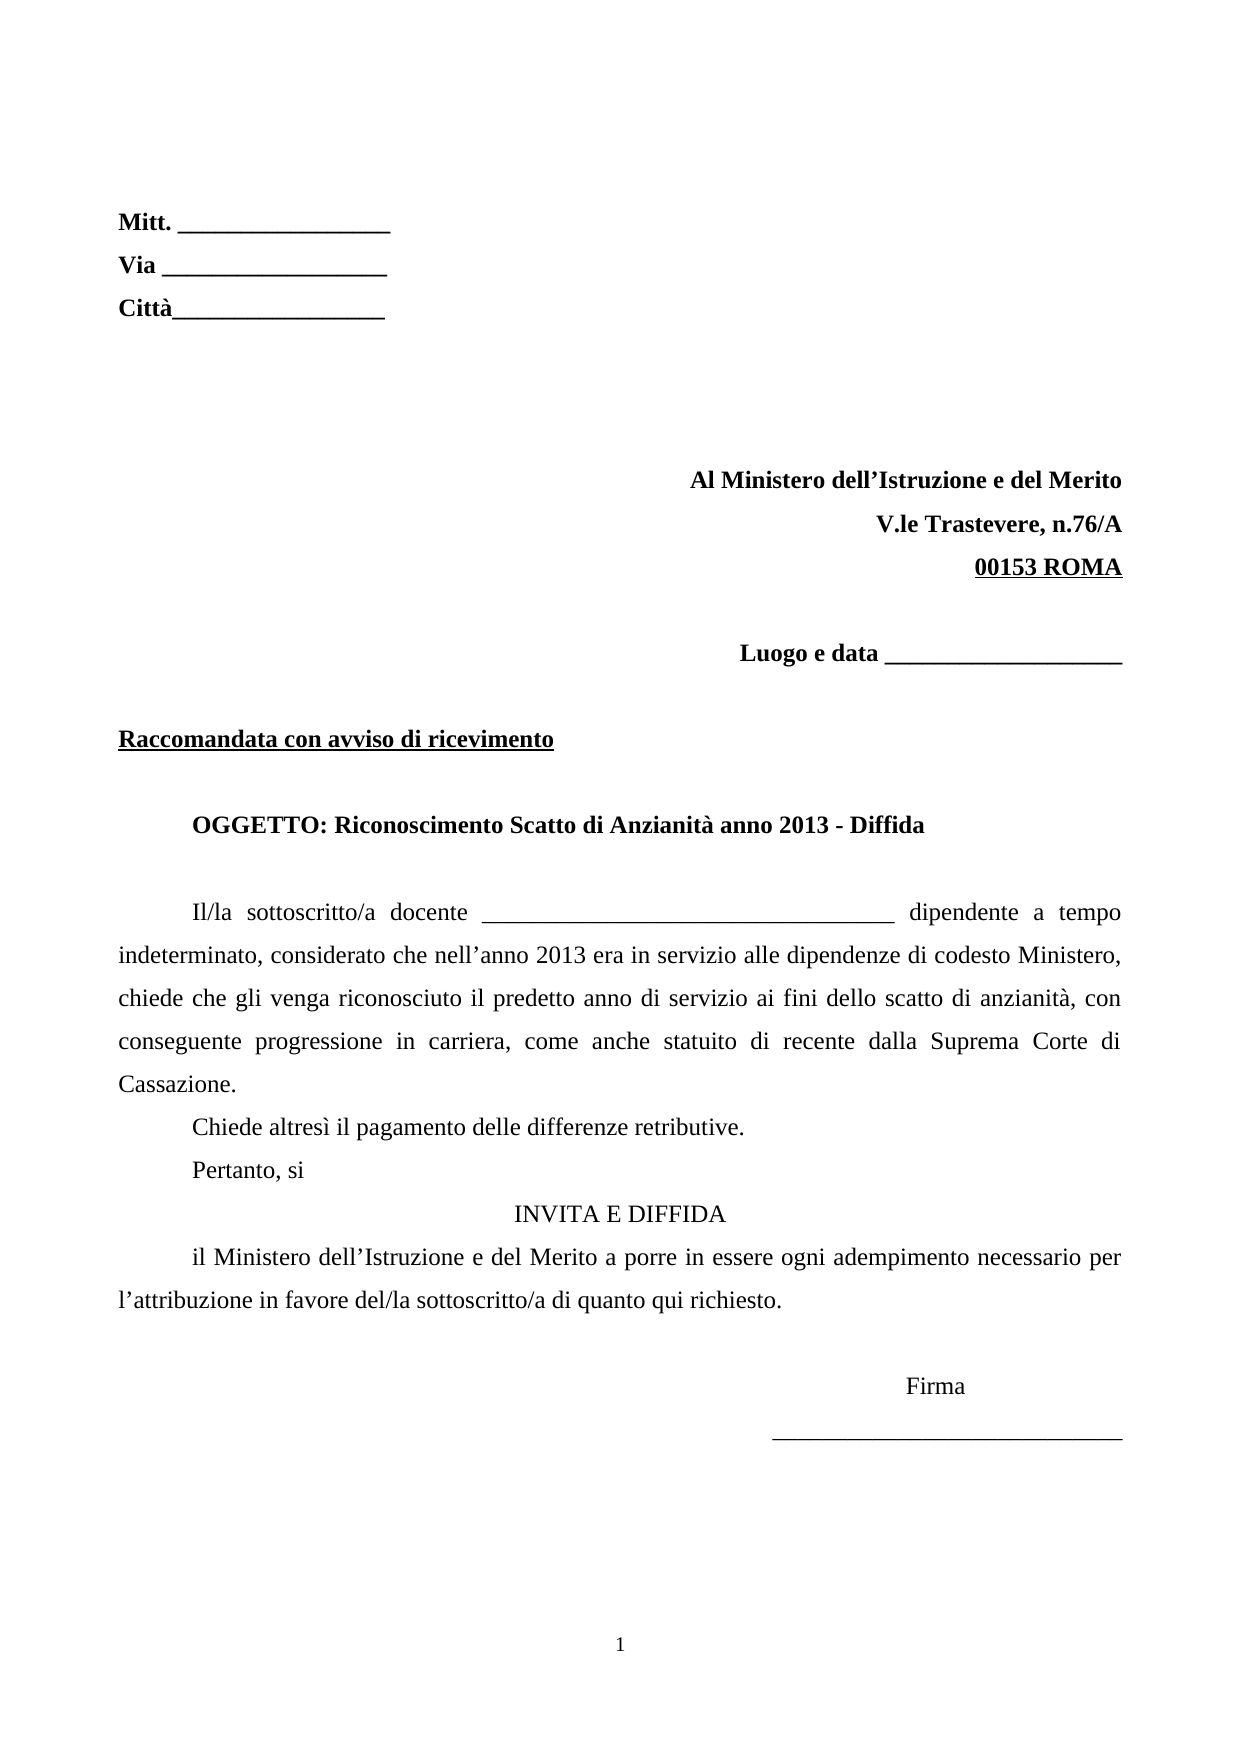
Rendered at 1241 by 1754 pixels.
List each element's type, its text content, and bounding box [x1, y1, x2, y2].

text Il/la sottoscritto/a docente _________________________________ dipendente a tempo indeterminato, considerato che nell’anno 2013 era in servizio alle dipendenze di codesto Ministero, chiede che gli venga riconosciuto il predetto anno di servizio ai fini dello scatto di anzianità, con conseguente progressione in carriera, come anche statuito di recente dalla Suprema Corte di Cassazione. [118, 897, 1122, 1098]
text Luogo e data ___________________ [118, 638, 1122, 667]
text Firma [118, 1371, 1122, 1400]
text Pertanto, si [118, 1156, 1122, 1184]
text Città_________________ [118, 293, 1122, 322]
text Via __________________ [118, 250, 1122, 279]
text V.le Trastevere, n.76/A [118, 509, 1122, 537]
text Mitt. _________________ [118, 207, 1122, 236]
text OGGETTO: Riconoscimento Scatto di Anzianità anno 2013 - Diffida [118, 811, 1122, 839]
text ____________________________ [118, 1414, 1122, 1443]
text Raccomandata con avviso di ricevimento [118, 724, 1122, 753]
text Al Ministero dell’Istruzione e del Merito [118, 466, 1122, 494]
text Chiede altresì il pagamento delle differenze retributive. [118, 1112, 1122, 1141]
text INVITA E DIFFIDA [118, 1199, 1122, 1227]
text il Ministero dell’Istruzione e del Merito a porre in essere ogni adempimento necessario per l’attribuzione in favore del/la sottoscritto/a di quanto qui richiesto. [118, 1242, 1122, 1314]
text 00153 ROMA [118, 552, 1122, 581]
